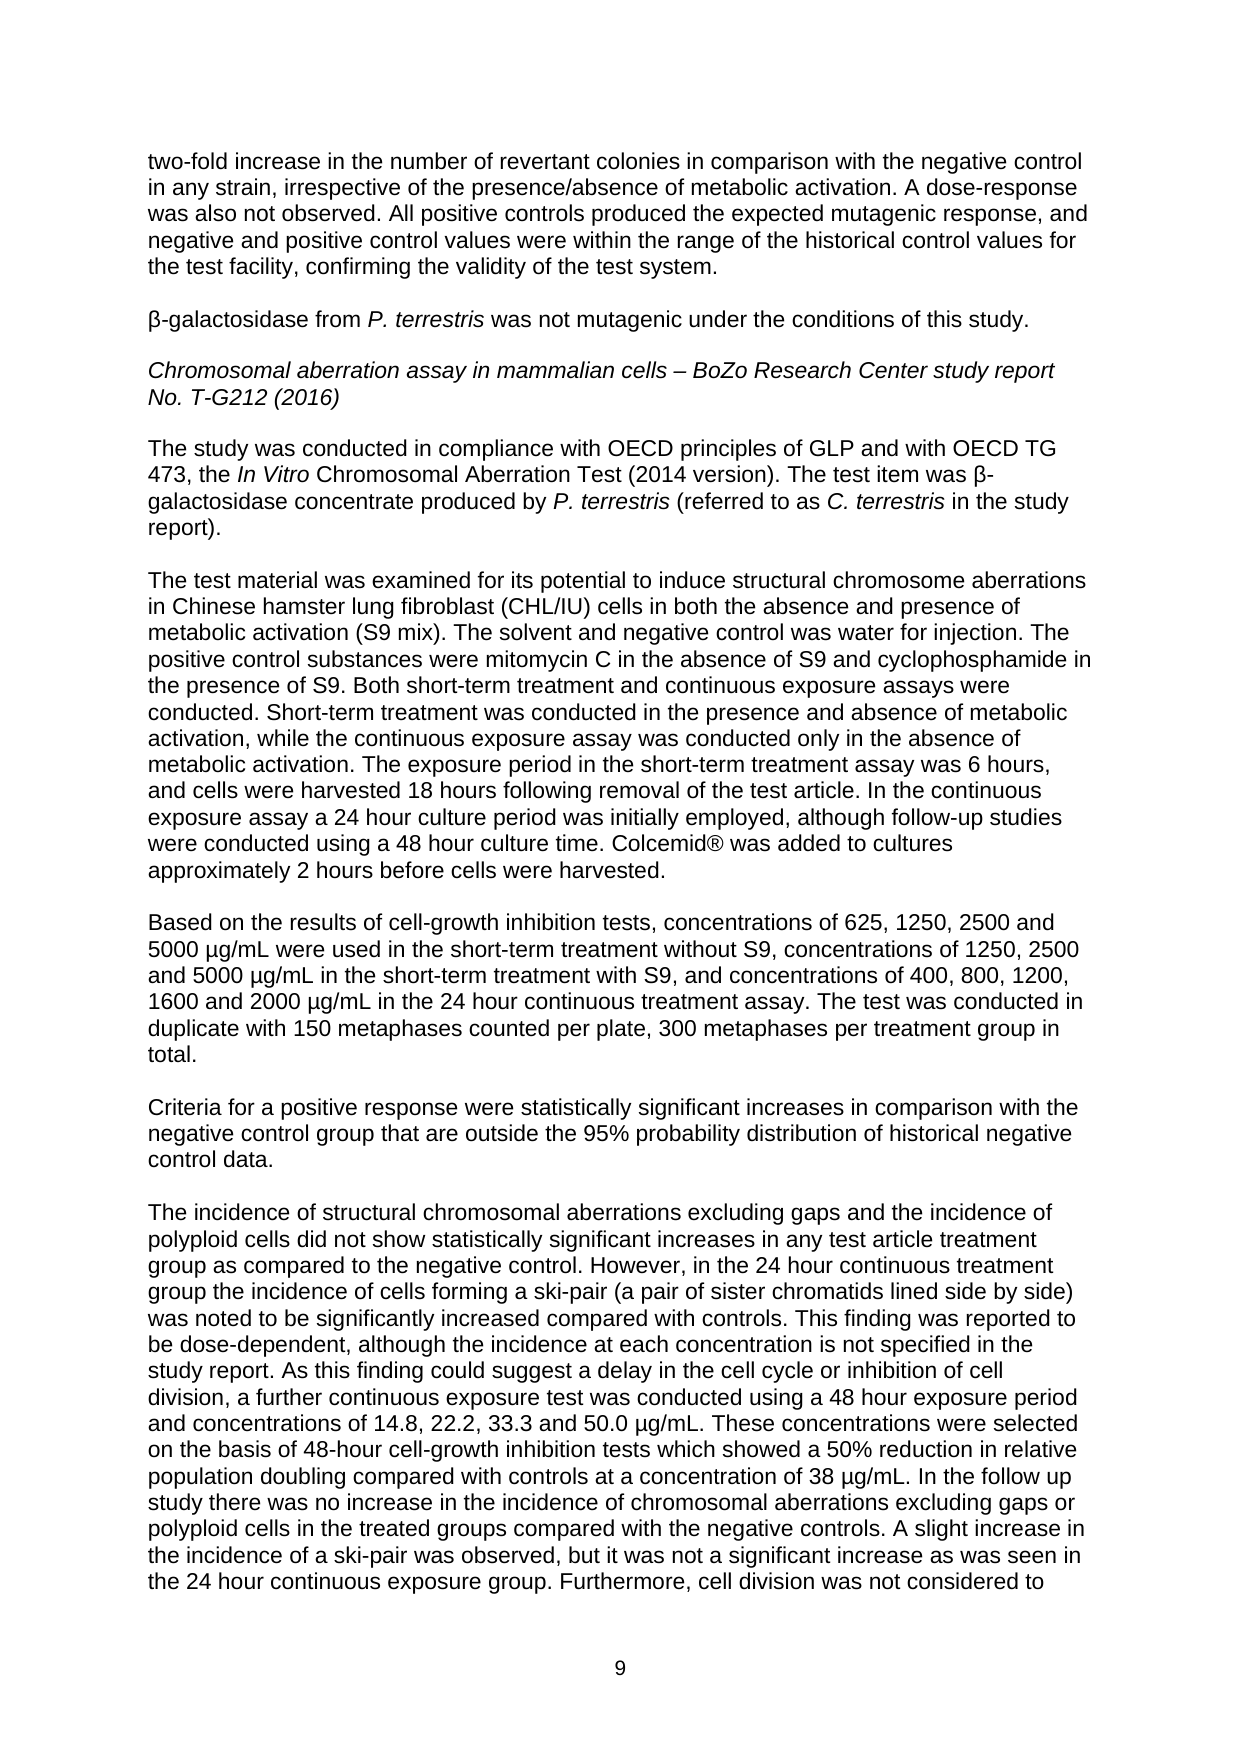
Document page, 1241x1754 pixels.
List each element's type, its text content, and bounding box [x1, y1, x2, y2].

text β-galactosidase from P. terrestris was not mutagenic under the conditions of this study. [148, 306, 1092, 332]
text The test material was examined for its potential to induce structural chromosome aberrations in Chinese hamster lung fibroblast (CHL/IU) cells in both the absence and presence of metabolic activation (S9 mix). The solvent and negative control was water for injection. The positive control substances were mitomycin C in the absence of S9 and cyclophosphamide in the presence of S9. Both short-term treatment and continuous exposure assays were conducted. Short-term treatment was conducted in the presence and absence of metabolic activation, while the continuous exposure assay was conducted only in the absence of metabolic activation. The exposure period in the short-term treatment assay was 6 hours, and cells were harvested 18 hours following removal of the test article. In the continuous exposure assay a 24 hour culture period was initially employed, although follow-up studies were conducted using a 48 hour culture time. Colcemid® was added to cultures approximately 2 hours before cells were harvested. [148, 567, 1092, 883]
text Based on the results of cell-growth inhibition tests, concentrations of 625, 1250, 2500 and 5000 µg/mL were used in the short-term treatment without S9, concentrations of 1250, 2500 and 5000 µg/mL in the short-term treatment with S9, and concentrations of 400, 800, 1200, 1600 and 2000 µg/mL in the 24 hour continuous treatment assay. The test was conducted in duplicate with 150 metaphases counted per plate, 300 metaphases per treatment group in total. [148, 909, 1092, 1067]
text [148, 148, 1092, 279]
text Criteria for a positive response were statistically significant increases in comparison with the negative control group that are outside the 95% probability distribution of historical negative control data. [148, 1094, 1092, 1173]
text The study was conducted in compliance with OECD principles of GLP and with OECD TG 473, the In Vitro Chromosomal Aberration Test (2014 version). The test item was β-galactosidase concentrate produced by P. terrestris (referred to as C. terrestris in the study report). [148, 435, 1092, 540]
subtitle Chromosomal aberration assay in mammalian cells – BoZo Research Center study report No. T-G212 (2016) [148, 357, 1092, 410]
